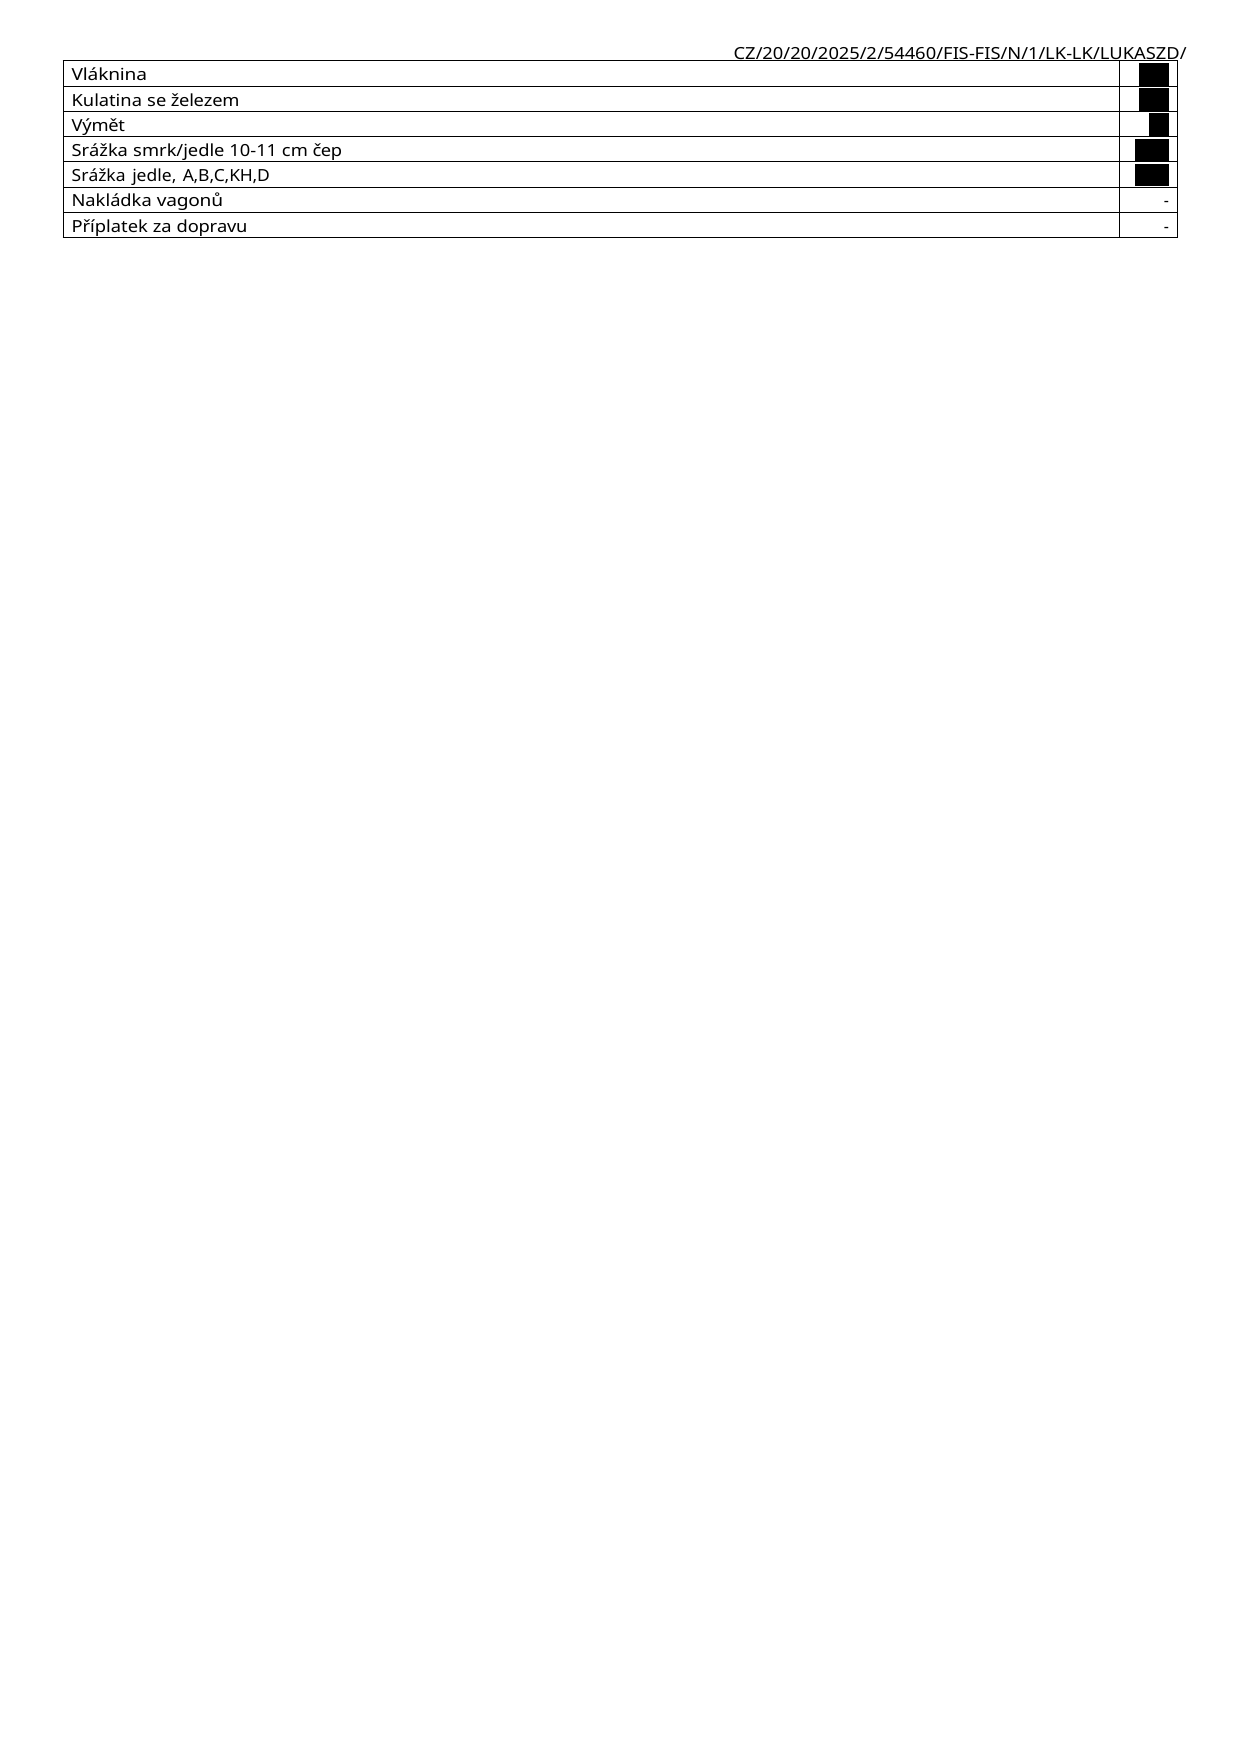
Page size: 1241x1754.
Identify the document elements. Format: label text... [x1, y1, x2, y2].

table_cell Výmět [64, 112, 1119, 136]
table_cell Kulatina se železem [64, 87, 1119, 111]
table_cell - [1120, 213, 1177, 237]
table_cell 200 [1120, 87, 1177, 111]
table_cell Nakládka vagonů [64, 188, 1119, 212]
table_cell 200 [1120, 61, 1177, 86]
table_cell Srážka smrk/jedle 10-11 cm čep [64, 137, 1119, 161]
table_cell -700 [1120, 137, 1177, 161]
table_cell -200 [1120, 162, 1177, 186]
table_cell Příplatek za dopravu [64, 213, 1119, 237]
table_cell 30 [1120, 112, 1177, 136]
table_cell - [1120, 188, 1177, 212]
table_cell Vláknina [64, 61, 1119, 86]
table_cell Srážka jedle, A,B,C,KH,D [64, 162, 1119, 186]
